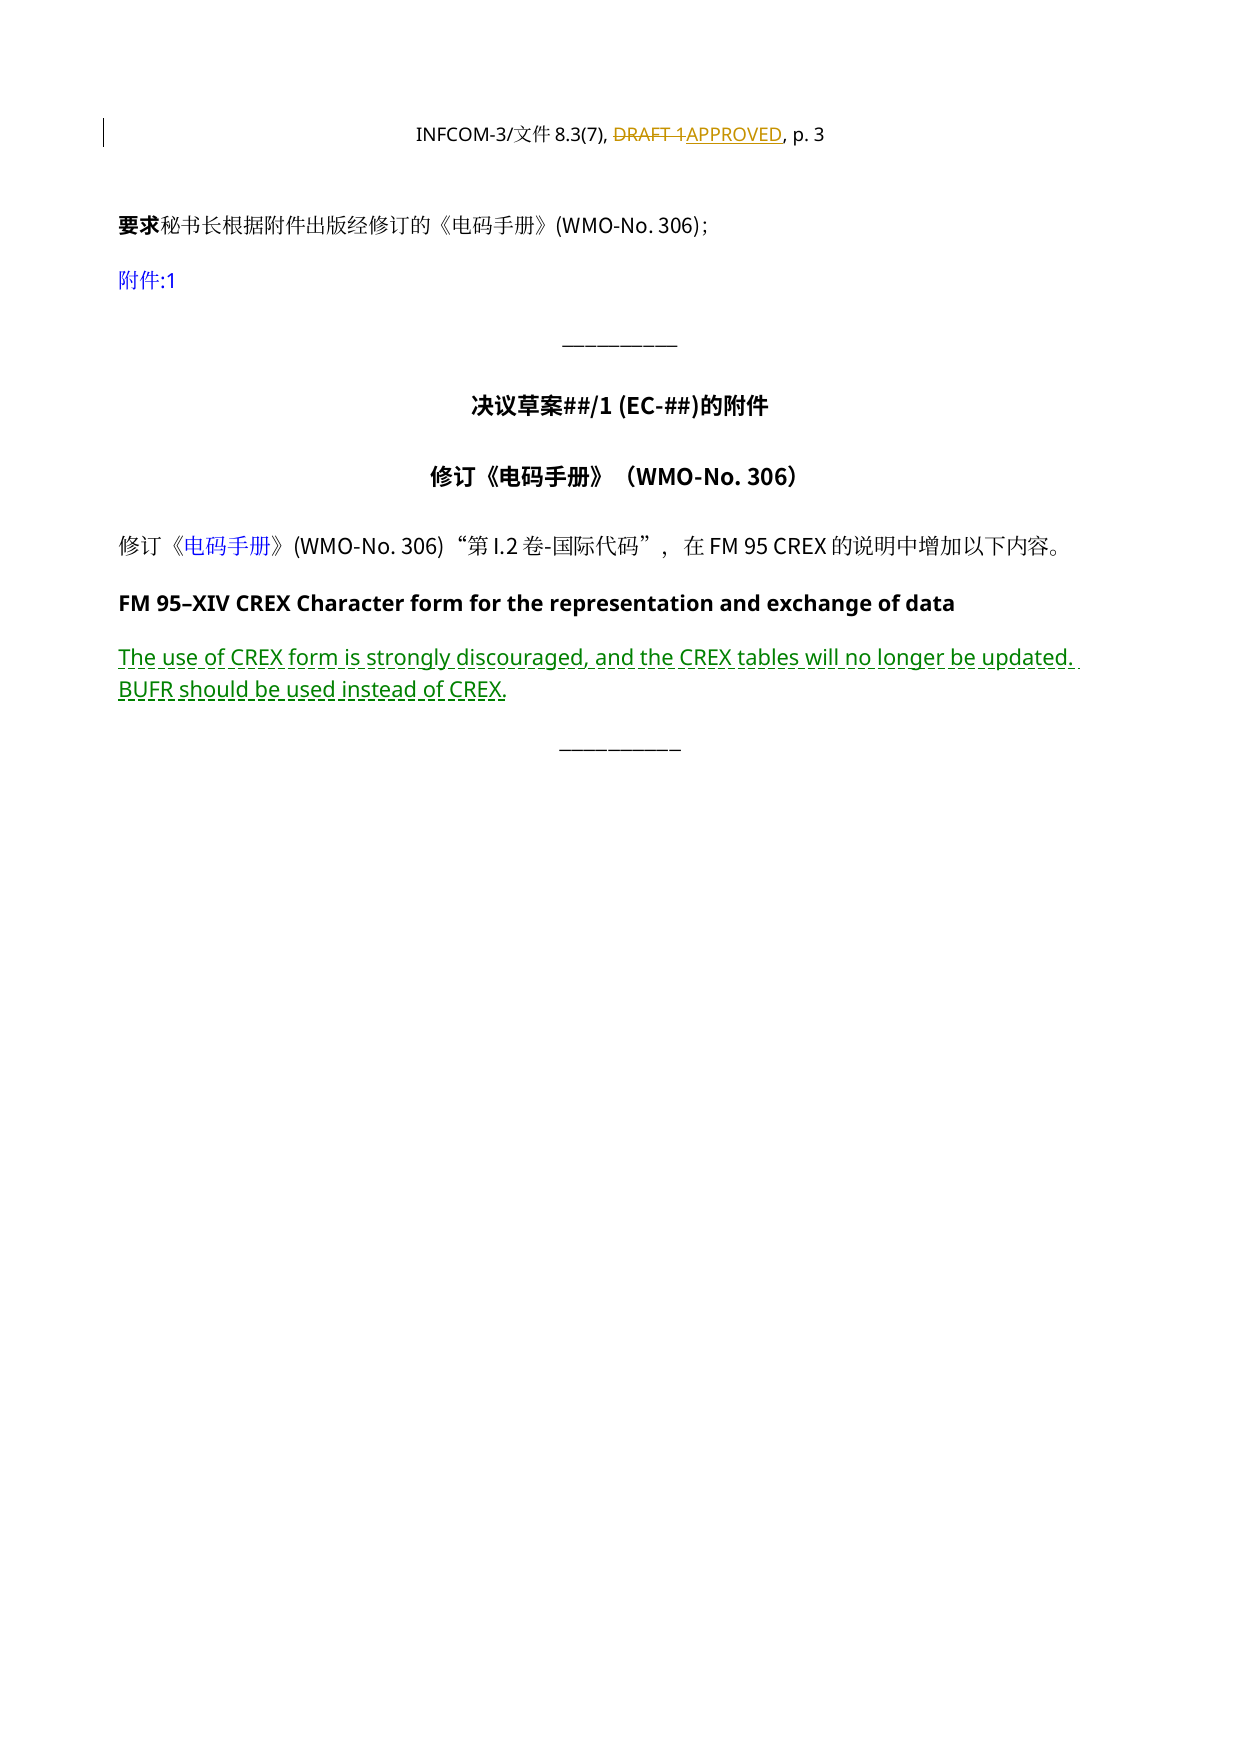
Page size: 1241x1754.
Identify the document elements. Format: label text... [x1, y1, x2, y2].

subtitle 决议草案##/1 (EC-##)的附件 [118, 388, 1122, 421]
text __________ [118, 320, 1122, 350]
text 要求秘书长根据附件出版经修订的《电码手册》(WMO-No. 306)； [118, 210, 1122, 240]
subtitle 修订《电码手册》（WMO-No. 306） [118, 458, 1122, 492]
text The use of CREX form is strongly discouraged, and the CREX tables will no longer be updated. BUFR should be used instead of CREX. [118, 642, 1122, 704]
text __________ [118, 723, 1122, 754]
text FM 95–XIV CREX Character form for the representation and exchange of data [118, 588, 1122, 617]
text 修订《电码手册》(WMO-No. 306)“第I.2卷-国际代码”，在FM 95 CREX的说明中增加以下内容。 [118, 529, 1122, 561]
text 附件:1 [118, 265, 1122, 295]
